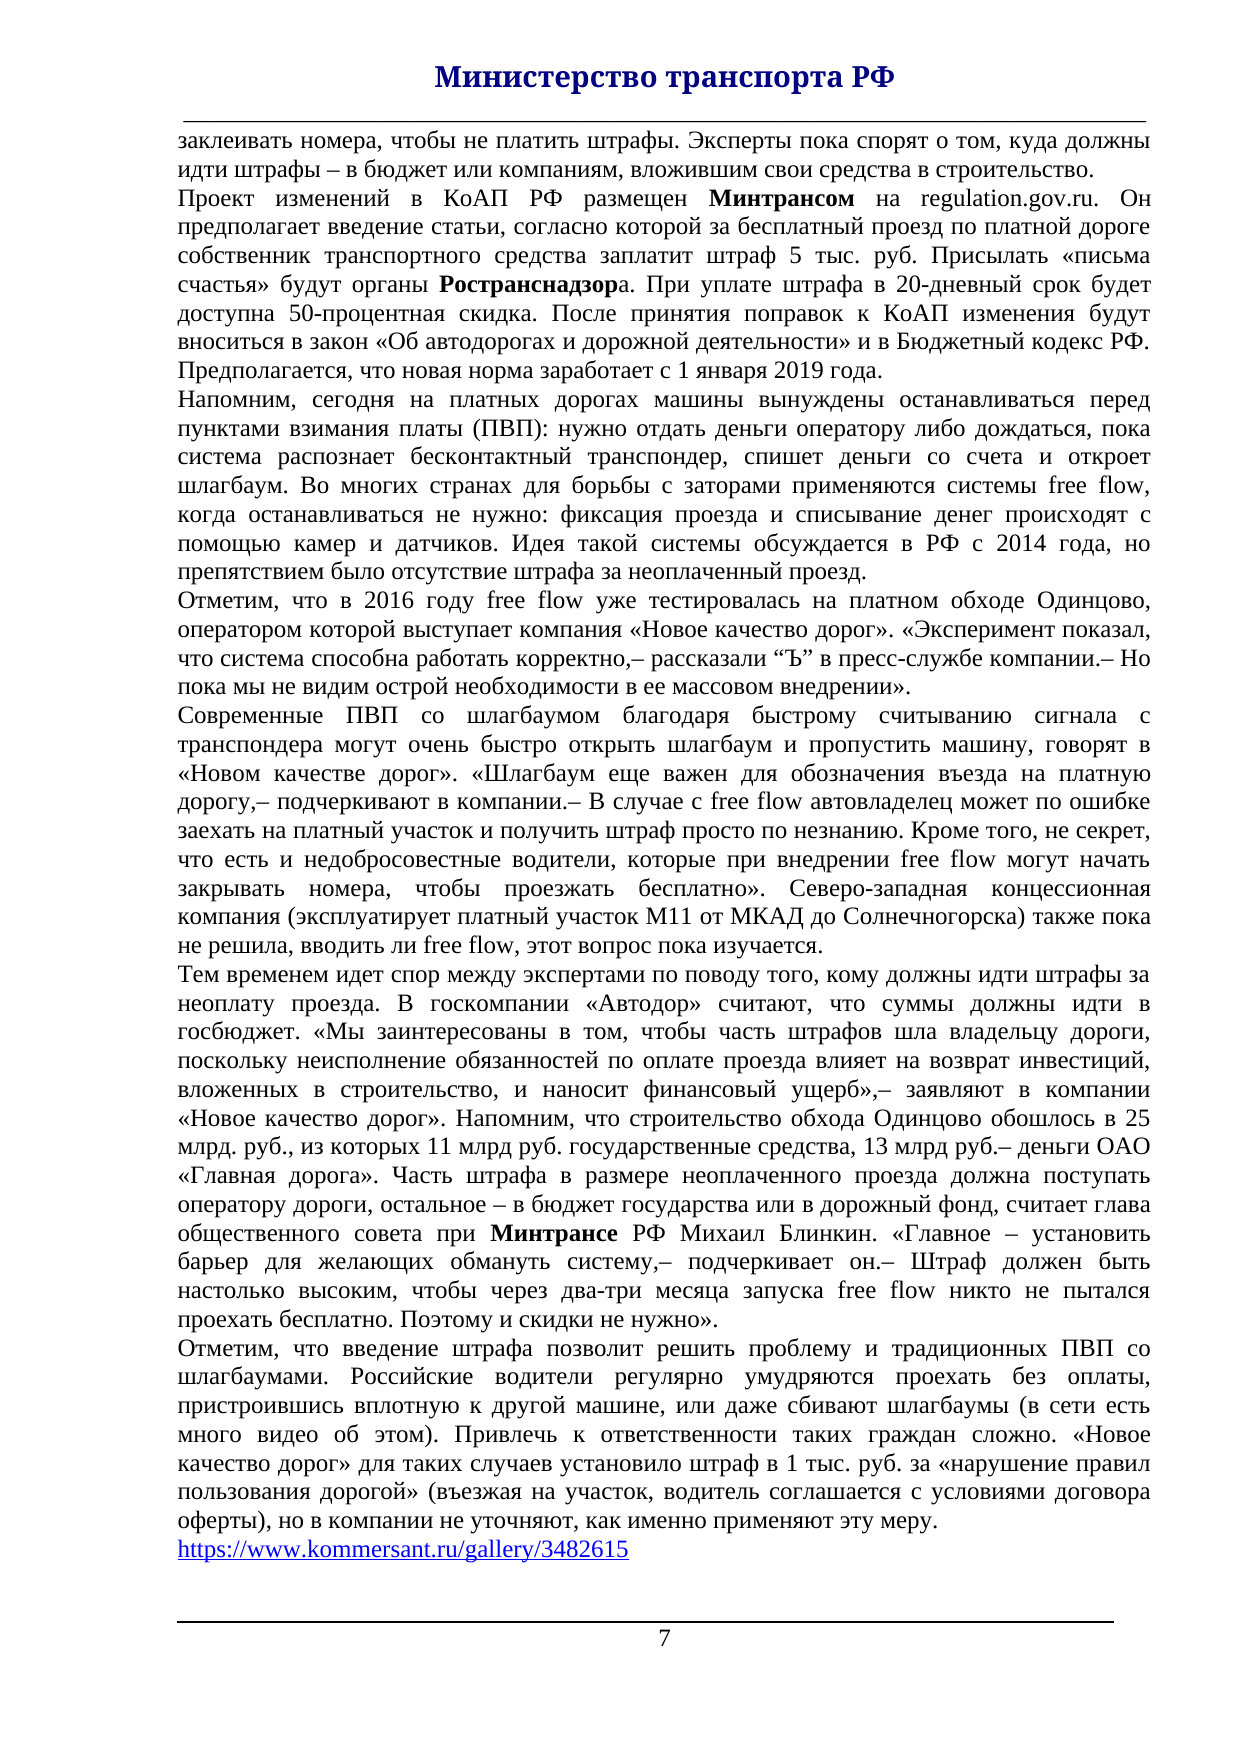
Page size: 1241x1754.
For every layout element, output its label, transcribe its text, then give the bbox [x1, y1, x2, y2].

text Проект изменений в КоАП РФ размещен Минтрансом на regulation.gov.ru. Он предполагает введение статьи, согласно которой за бесплатный проезд по платной дороге собственник транспортного средства заплатит штраф 5 тыс. руб. Присылать «письма счастья» будут органы Ространснадзора. При уплате штрафа в 20-дневный срок будет доступна 50-процентная скидка. После принятия поправок к КоАП изменения будут вноситься в закон «Об автодорогах и дорожной деятельности» и в Бюджетный кодекс РФ. Предполагается, что новая норма заработает с 1 января 2019 года. [177, 183, 1152, 384]
text Тем временем идет спор между экспертами по поводу того, кому должны идти штрафы за неоплату проезда. В госкомпании «Автодор» считают, что суммы должны идти в госбюджет. «Мы заинтересованы в том, чтобы часть штрафов шла владельцу дороги, поскольку неисполнение обязанностей по оплате проезда влияет на возврат инвестиций, вложенных в строительство, и наносит финансовый ущерб»,– заявляют в компании «Новое качество дорог». Напомним, что строительство обхода Одинцово обошлось в 25 млрд. руб., из которых 11 млрд руб. государственные средства, 13 млрд руб.– деньги ОАО «Главная дорога». Часть штрафа в размере неоплаченного проезда должна поступать оператору дороги, остальное – в бюджет государства или в дорожный фонд, считает глава общественного совета при Минтрансе РФ Михаил Блинкин. «Главное – установить барьер для желающих обмануть систему,– подчеркивает он.– Штраф должен быть настолько высоким, чтобы через два-три месяца запуска free flow никто не пытался проехать бесплатно. Поэтому и скидки не нужно». [177, 959, 1152, 1333]
text Современные ПВП со шлагбаумом благодаря быстрому считыванию сигнала с транспондера могут очень быстро открыть шлагбаум и пропустить машину, говорят в «Новом качестве дорог». «Шлагбаум еще важен для обозначения въезда на платную дорогу,– подчеркивают в компании.– В случае с free flow автовладелец может по ошибке заехать на платный участок и получить штраф просто по незнанию. Кроме того, не секрет, что есть и недобросовестные водители, которые при внедрении free flow могут начать закрывать номера, чтобы проезжать бесплатно». Северо-западная концессионная компания (эксплуатирует платный участок М11 от МКАД до Солнечногорска) также пока не решила, вводить ли free flow, этот вопрос пока изучается. [177, 700, 1152, 959]
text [177, 125, 1152, 183]
text Отметим, что введение штрафа позволит решить проблему и традиционных ПВП со шлагбаумами. Российские водители регулярно умудряются проехать без оплаты, пристроившись вплотную к другой машине, или даже сбивают шлагбаумы (в сети есть много видео об этом). Привлечь к ответственности таких граждан сложно. «Новое качество дорог» для таких случаев установило штраф в 1 тыс. руб. за «нарушение правил пользования дорогой» (въезжая на участок, водитель соглашается с условиями договора оферты), но в компании не уточняют, как именно применяют эту меру. [177, 1333, 1152, 1534]
text Отметим, что в 2016 году free flow уже тестировалась на платном обходе Одинцово, оператором которой выступает компания «Новое качество дорог». «Эксперимент показал, что система способна работать корректно,– рассказали “Ъ” в пресс-службе компании.– Но пока мы не видим острой необходимости в ее массовом внедрении». [177, 585, 1152, 700]
text Напомним, сегодня на платных дорогах машины вынуждены останавливаться перед пунктами взимания платы (ПВП): нужно отдать деньги оператору либо дождаться, пока система распознает бесконтактный транспондер, спишет деньги со счета и откроет шлагбаум. Во многих странах для борьбы с заторами применяются системы free flow, когда останавливаться не нужно: фиксация проезда и списывание денег происходят с помощью камер и датчиков. Идея такой системы обсуждается в РФ с 2014 года, но препятствием было отсутствие штрафа за неоплаченный проезд. [177, 384, 1152, 585]
text https://www.kommersant.ru/gallery/3482615 [177, 1534, 1152, 1563]
